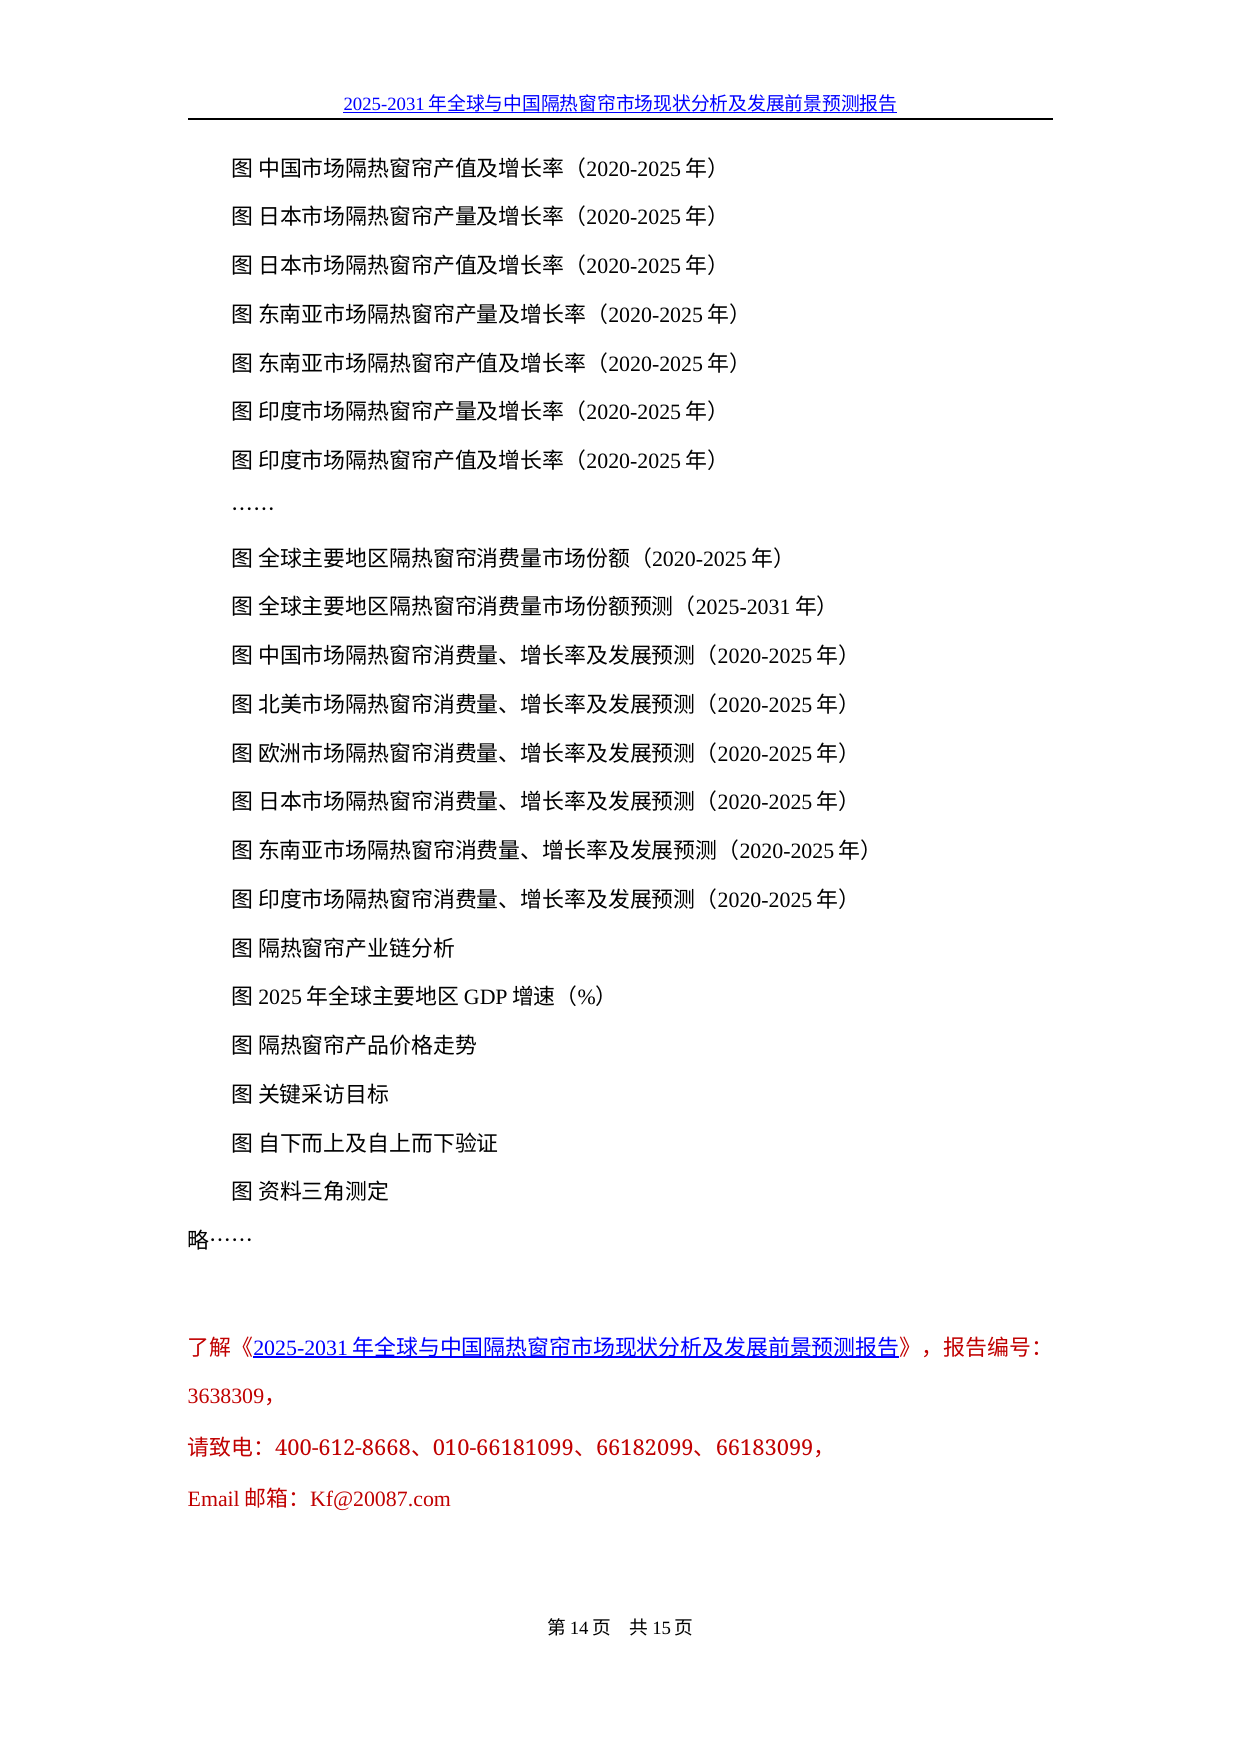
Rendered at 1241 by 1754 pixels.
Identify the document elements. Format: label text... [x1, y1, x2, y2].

text 请致电：400-612-8668、010-66181099、66182099、66183099， [187, 1429, 1053, 1462]
text Email邮箱：Kf@20087.com [187, 1481, 1053, 1513]
text 了解《2025-2031年全球与中国隔热窗帘市场现状分析及发展前景预测报告》，报告编号：3638309， [187, 1329, 1053, 1410]
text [187, 150, 1053, 1255]
